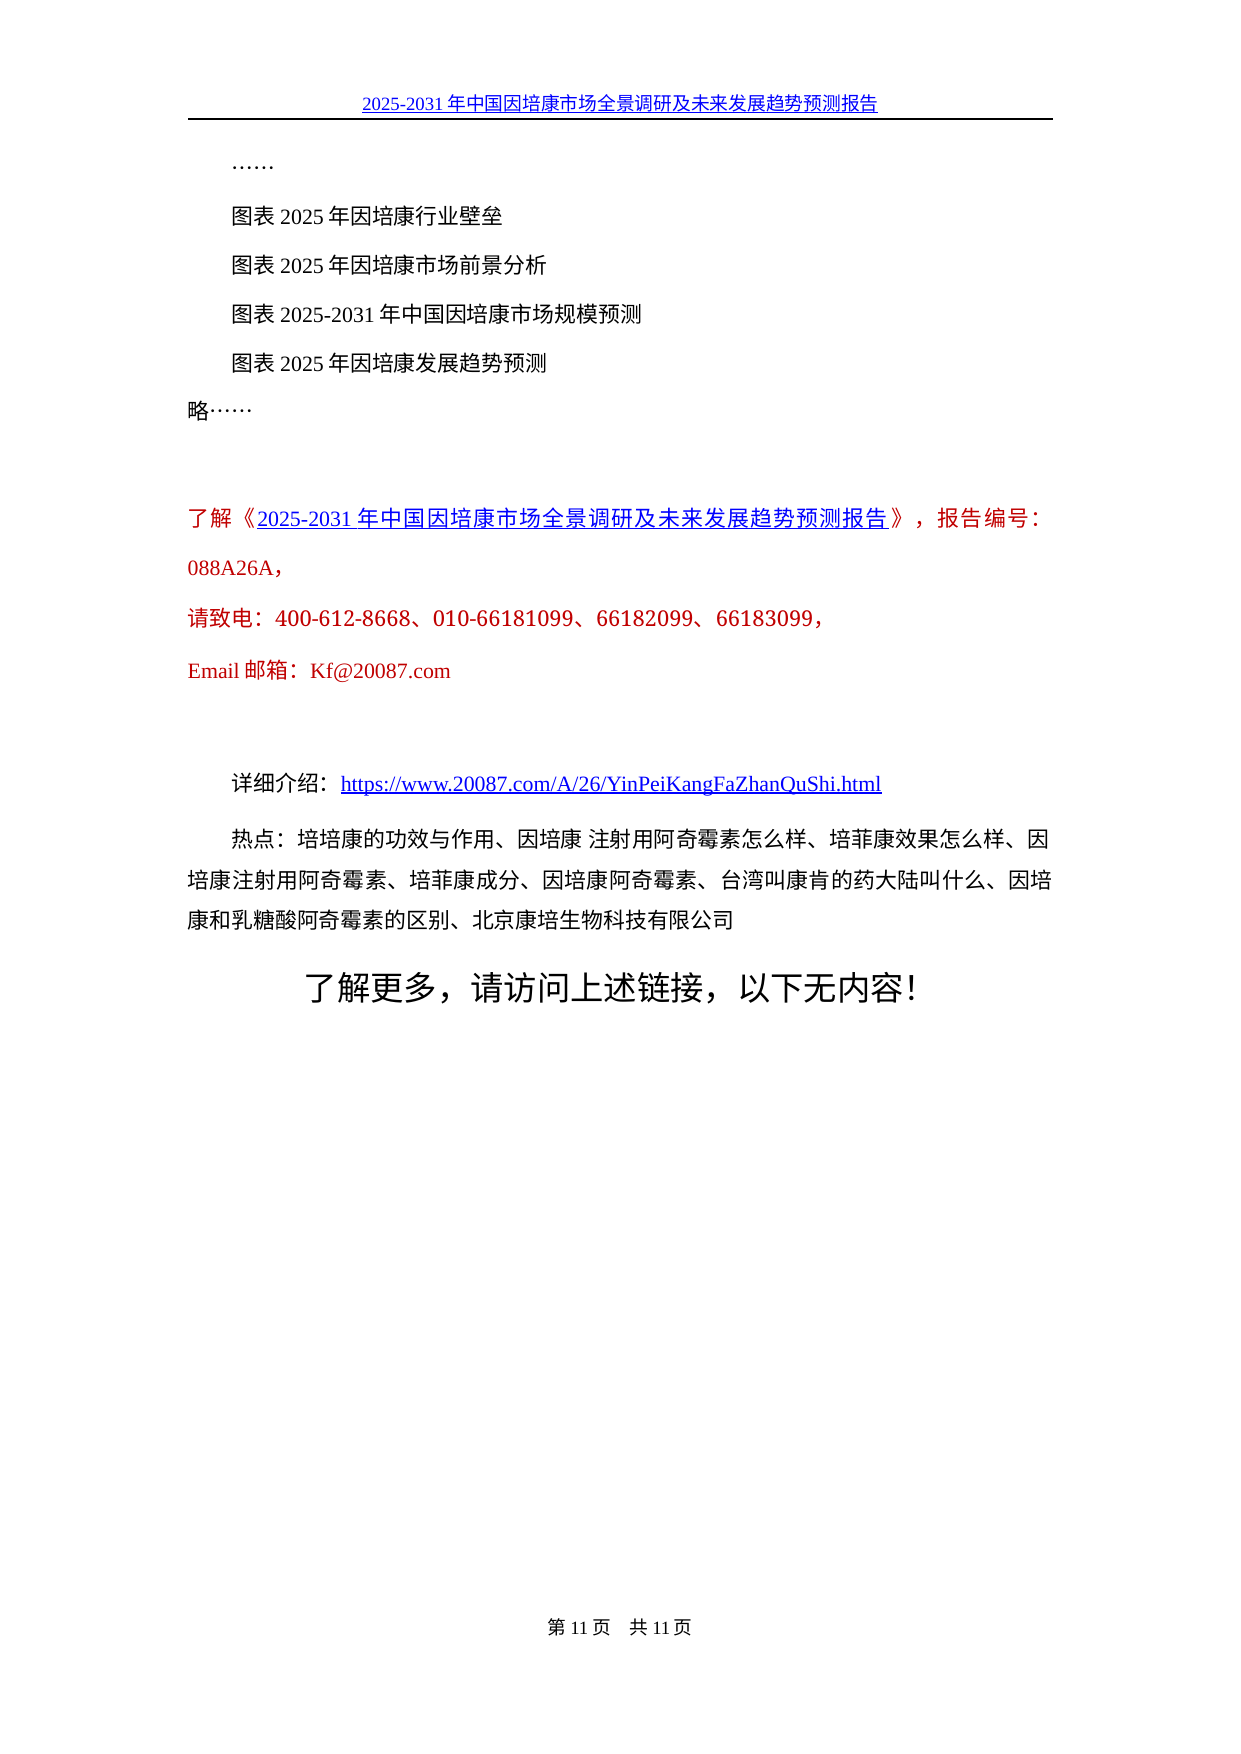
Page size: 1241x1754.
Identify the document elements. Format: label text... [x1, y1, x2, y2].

text 热点：培培康的功效与作用、因培康 注射用阿奇霉素怎么样、培菲康效果怎么样、因培康注射用阿奇霉素、培菲康成分、因培康阿奇霉素、台湾叫康肯的药大陆叫什么、因培康和乳糖酸阿奇霉素的区别、北京康培生物科技有限公司 [187, 822, 1053, 936]
text 请致电：400-612-8668、010-66181099、66182099、66183099， [187, 601, 1053, 633]
text Email邮箱：Kf@20087.com [187, 652, 1053, 685]
text 详细介绍：https://www.20087.com/A/26/YinPeiKangFaZhanQuShi.html [187, 765, 1053, 798]
text 了解《2025-2031年中国因培康市场全景调研及未来发展趋势预测报告》，报告编号：088A26A， [187, 500, 1053, 582]
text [187, 150, 1053, 426]
title 了解更多，请访问上述链接，以下无内容！ [187, 953, 1053, 1018]
